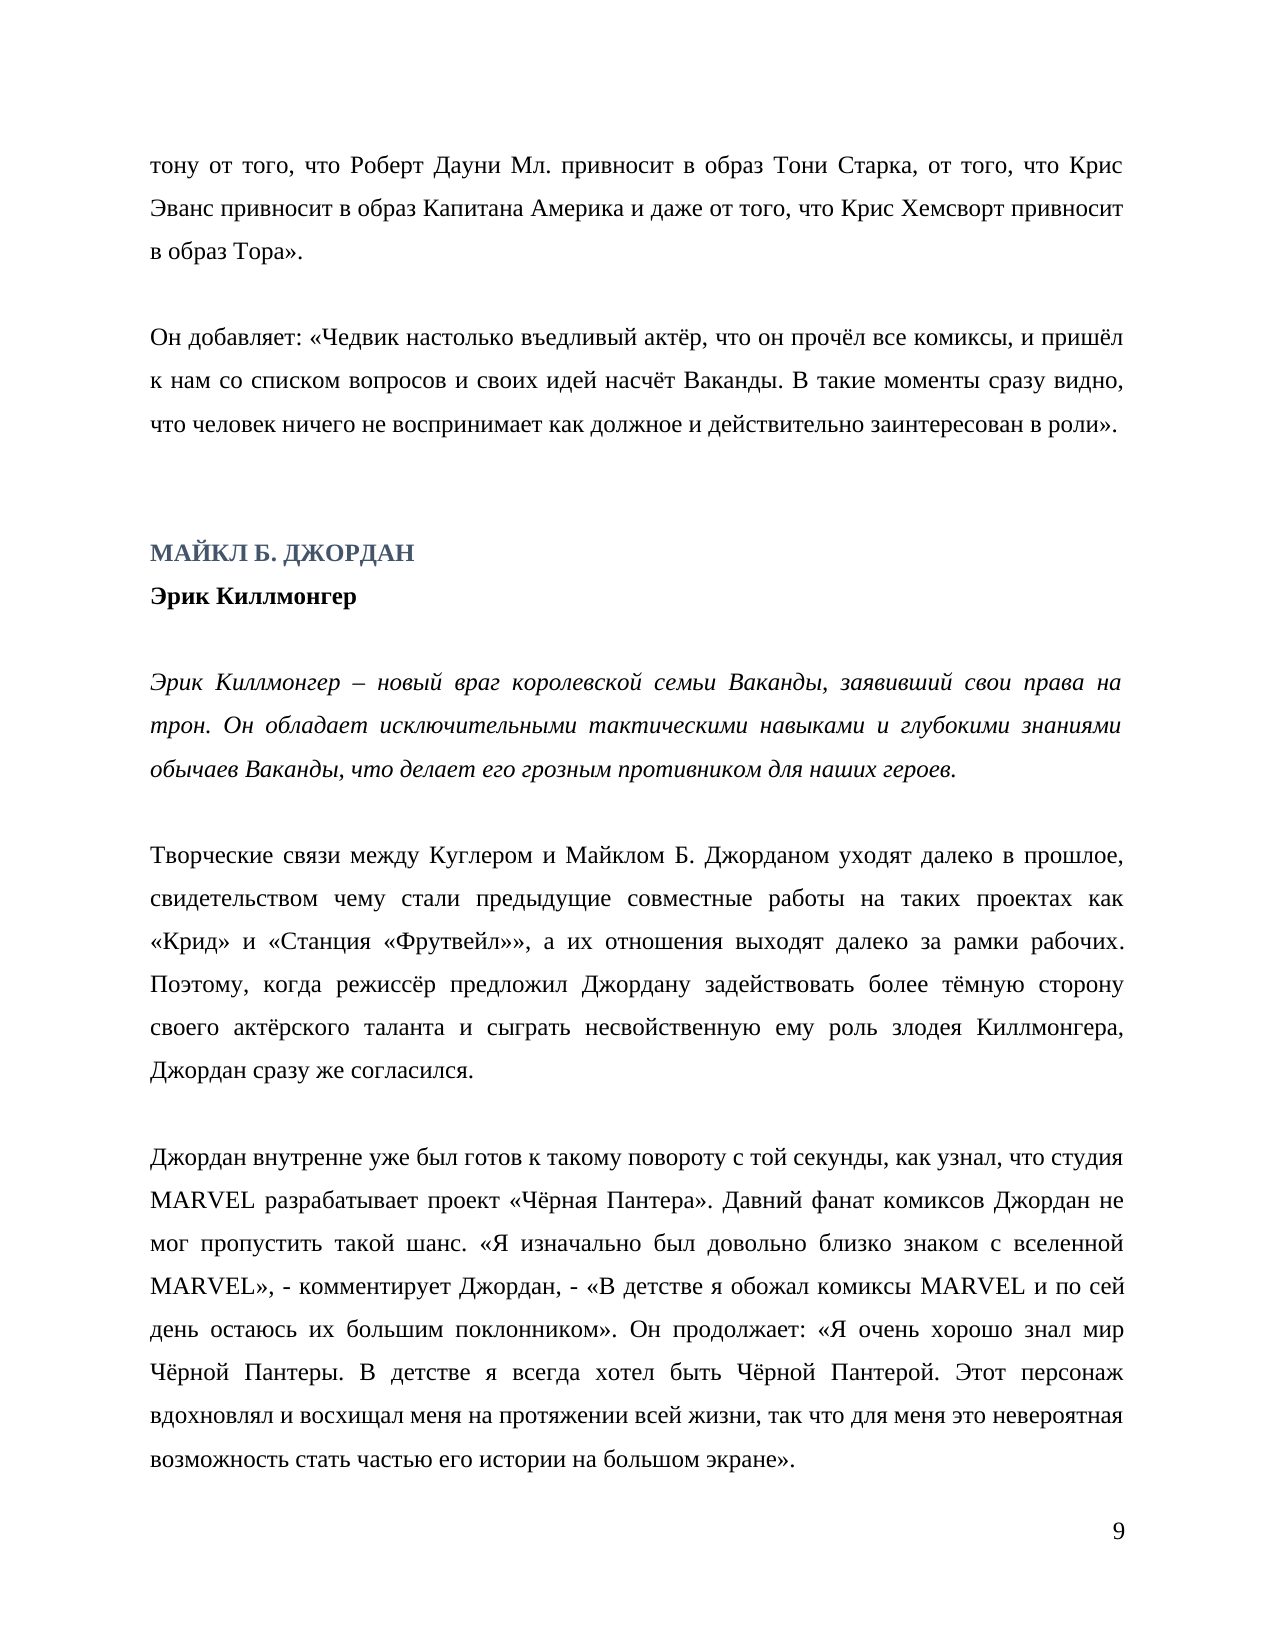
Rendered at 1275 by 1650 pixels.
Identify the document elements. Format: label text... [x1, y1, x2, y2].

text МАЙКЛ Б. ДЖОРДАН [150, 538, 1125, 567]
text Джордан внутренне уже был готов к такому повороту с той секунды, как узнал, что студия MARVEL разрабатывает проект «Чёрная Пантера». Давний фанат комиксов Джордан не мог пропустить такой шанс. «Я изначально был довольно близко знаком с вселенной MARVEL», - комментирует Джордан, - «В детстве я обожал комиксы MARVEL и по сей день остаюсь их большим поклонником». Он продолжает: «Я очень хорошо знал мир Чёрной Пантеры. В детстве я всегда хотел быть Чёрной Пантерой. Этот персонаж вдохновлял и восхищал меня на протяжении всей жизни, так что для меня это невероятная возможность стать частью его истории на большом экране». [150, 1142, 1125, 1472]
text Эрик Киллмонгер – новый враг королевской семьи Ваканды, заявивший свои права на трон. Он обладает исключительными тактическими навыками и глубокими знаниями обычаев Ваканды, что делает его грозным противником для наших героев. [150, 667, 1125, 782]
text Эрик Киллмонгер [150, 581, 1125, 610]
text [150, 150, 1125, 265]
text Творческие связи между Куглером и Майклом Б. Джорданом уходят далеко в прошлое, свидетельством чему стали предыдущие совместные работы на таких проектах как «Крид» и «Станция «Фрутвейл»», а их отношения выходят далеко за рамки рабочих. Поэтому, когда режиссёр предложил Джордану задействовать более тёмную сторону своего актёрского таланта и сыграть несвойственную ему роль злодея Киллмонгера, Джордан сразу же согласился. [150, 840, 1125, 1084]
text Он добавляет: «Чедвик настолько въедливый актёр, что он прочёл все комиксы, и пришёл к нам со списком вопросов и своих идей насчёт Ваканды. В такие моменты сразу видно, что человек ничего не воспринимает как должное и действительно заинтересован в роли». [150, 322, 1125, 437]
